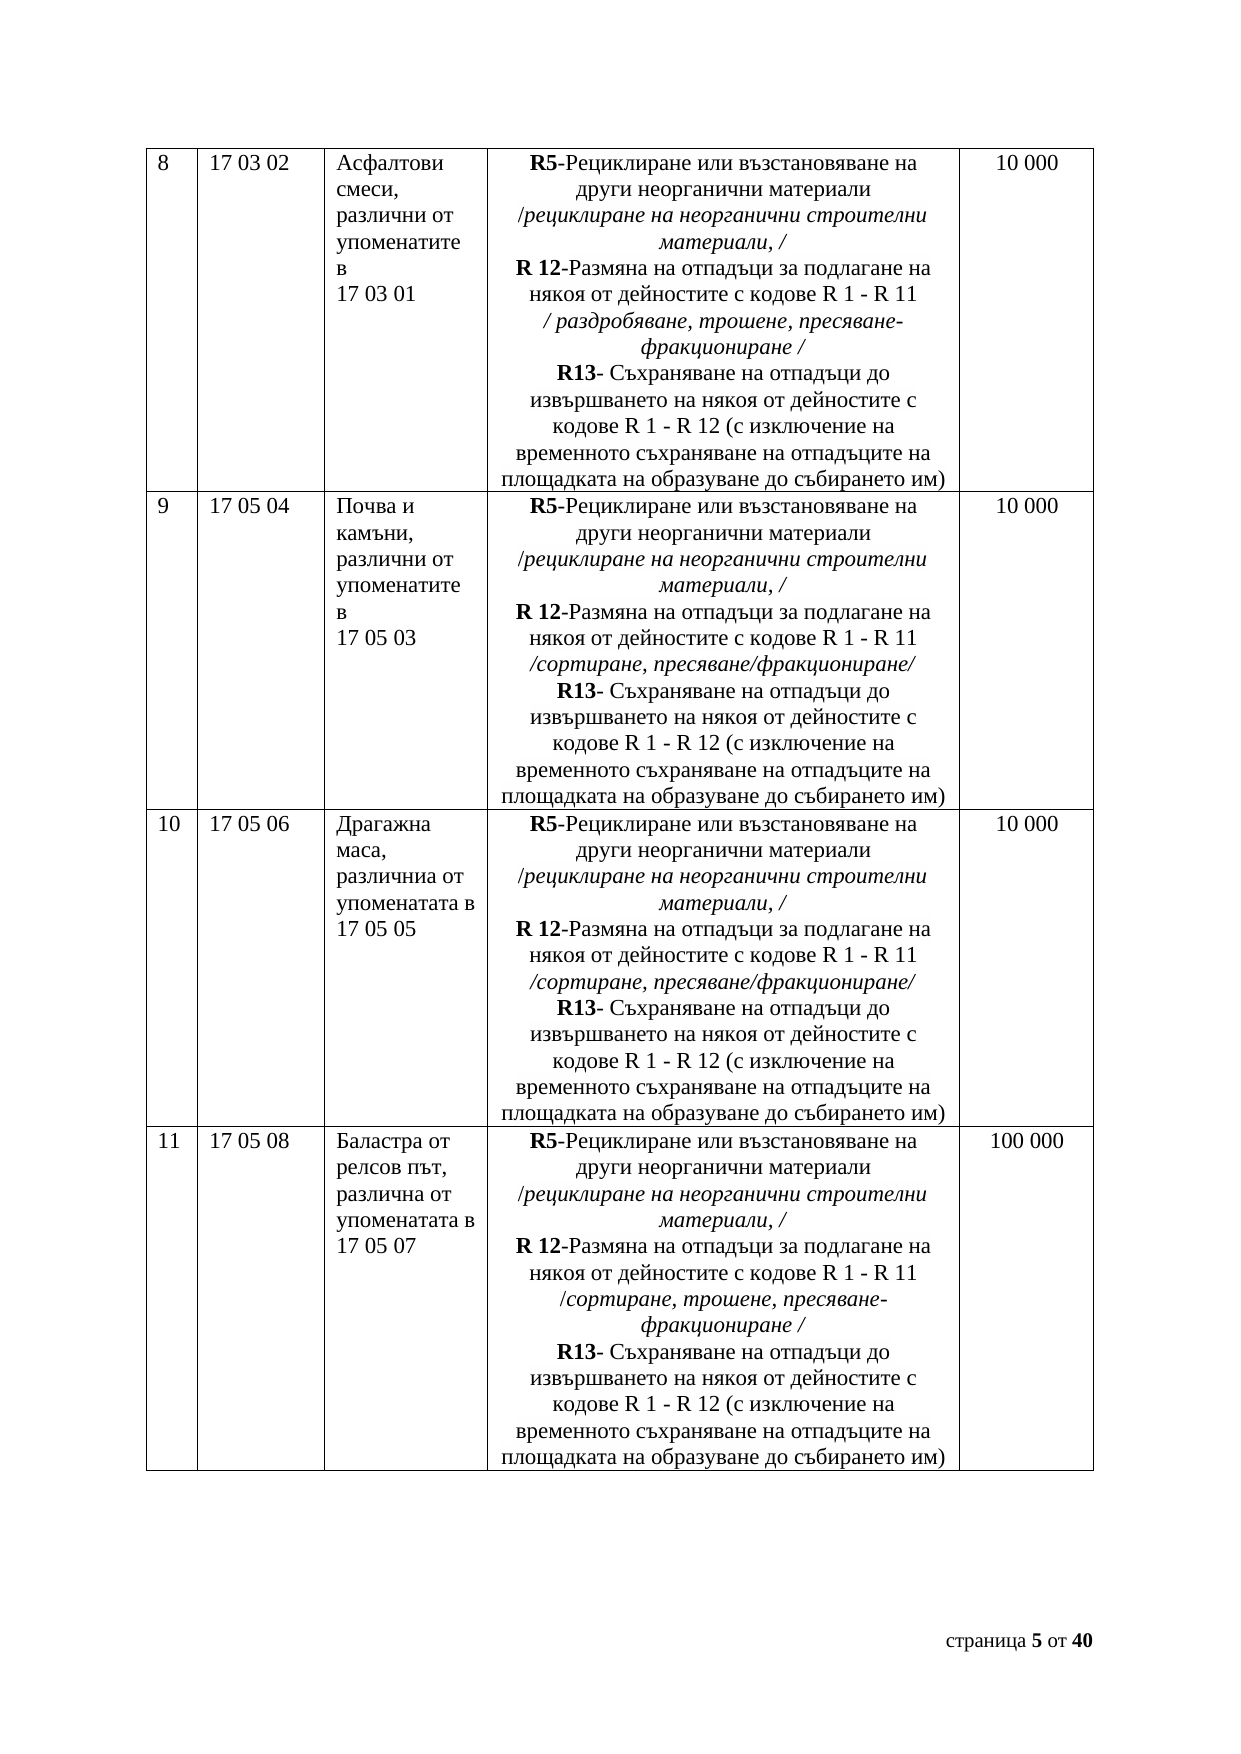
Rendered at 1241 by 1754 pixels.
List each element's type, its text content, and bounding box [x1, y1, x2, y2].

table_cell Драгажна маса, различниа от упоменатата в 17 05 05 [325, 810, 487, 1126]
table_cell R5-Рециклиране или възстановяване на други неорганични материали /рециклиране на неорганични строителни материали, / R 12-Размяна на отпадъци за подлагане на някоя от дейностите с кодове R 1 - R 11 / раздробяване, трошене, пресяване-фракциониране / R13- Съхраняване на отпадъци до извършването на някоя от дейностите с кодове R 1 - R 12 (с изключение на временното съхраняване на отпадъците на площадката на образуване до събирането им) [488, 149, 959, 491]
table_cell R5-Рециклиране или възстановяване на други неорганични материали /рециклиране на неорганични строителни материали, / R 12-Размяна на отпадъци за подлагане на някоя от дейностите с кодове R 1 - R 11 /сортиране, трошене, пресяване-фракциониране / R13- Съхраняване на отпадъци до извършването на някоя от дейностите с кодове R 1 - R 12 (с изключение на временното съхраняване на отпадъците на площадката на образуване до събирането им) [488, 1127, 959, 1469]
table_cell 17 05 04 [198, 492, 324, 808]
table_cell Почва и камъни, различни от упоменатите в 17 05 03 [325, 492, 487, 808]
table_cell 10 000 [960, 149, 1093, 491]
table_cell R5-Рециклиране или възстановяване на други неорганични материали /рециклиране на неорганични строителни материали, / R 12-Размяна на отпадъци за подлагане на някоя от дейностите с кодове R 1 - R 11 /сортиране, пресяване/фракциониране/ R13- Съхраняване на отпадъци до извършването на някоя от дейностите с кодове R 1 - R 12 (с изключение на временното съхраняване на отпадъците на площадката на образуване до събирането им) [488, 810, 959, 1126]
table_cell 10 [147, 810, 197, 1126]
table_cell 9 [147, 492, 197, 808]
table_cell 17 03 02 [198, 149, 324, 491]
table_cell 17 05 08 [198, 1127, 324, 1469]
table_cell Асфалтови смеси, различни от упоменатите в 17 03 01 [325, 149, 487, 491]
table_cell 100 000 [960, 1127, 1093, 1469]
table_cell R5-Рециклиране или възстановяване на други неорганични материали /рециклиране на неорганични строителни материали, / R 12-Размяна на отпадъци за подлагане на някоя от дейностите с кодове R 1 - R 11 /сортиране, пресяване/фракциониране/ R13- Съхраняване на отпадъци до извършването на някоя от дейностите с кодове R 1 - R 12 (с изключение на временното съхраняване на отпадъците на площадката на образуване до събирането им) [488, 492, 959, 808]
table_cell 10 000 [960, 810, 1093, 1126]
table_cell Баластра от релсов път, различна от упоменатата в 17 05 07 [325, 1127, 487, 1469]
table_cell 11 [147, 1127, 197, 1469]
table_cell 8 [147, 149, 197, 491]
table_cell 10 000 [960, 492, 1093, 808]
table_cell 17 05 06 [198, 810, 324, 1126]
